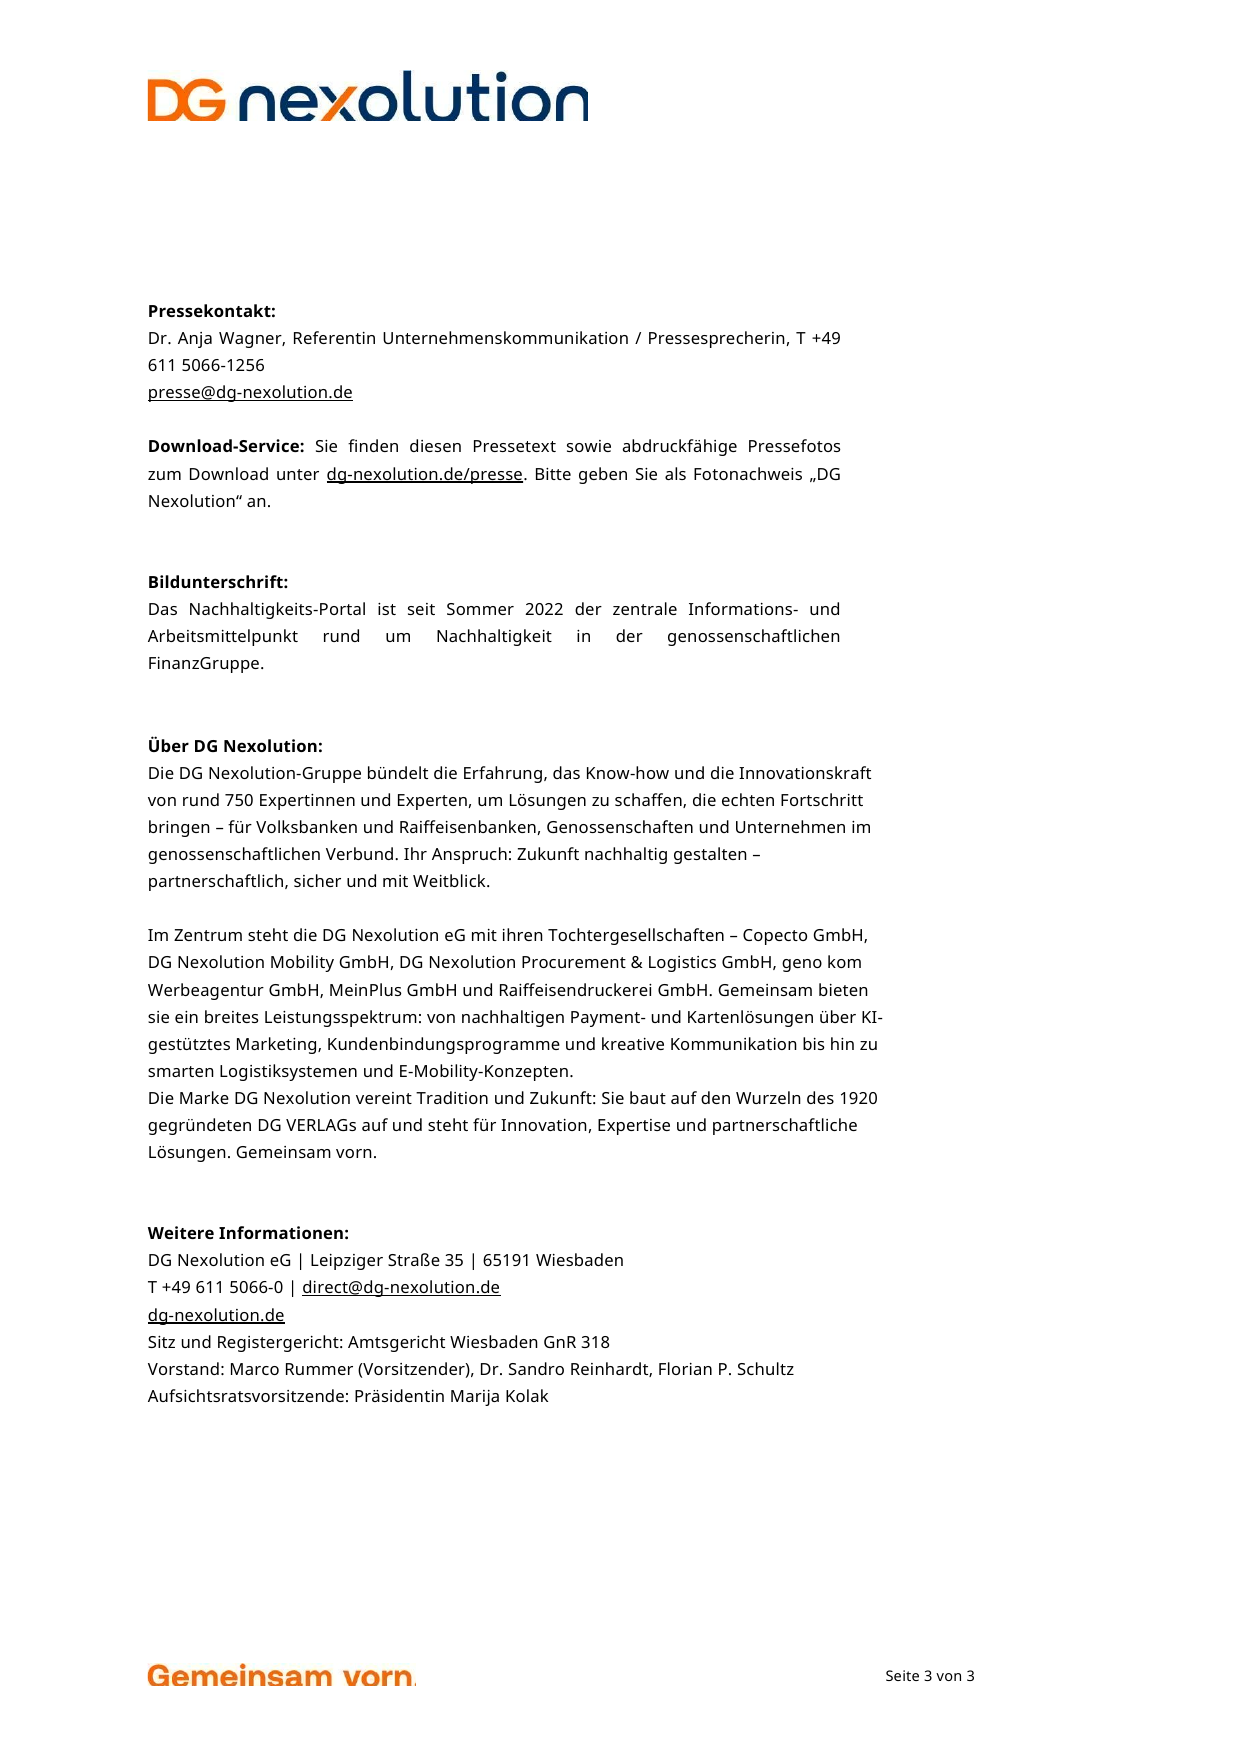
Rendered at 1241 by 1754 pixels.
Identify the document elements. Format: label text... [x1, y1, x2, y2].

text presse@dg-nexolution.de [148, 377, 842, 404]
text Pressekontakt: Dr. Anja Wagner, Referentin Unternehmenskommunikation / Pressesprecherin, T +49 611 5066-1256 [148, 295, 842, 377]
text Bildunterschrift: [148, 566, 842, 593]
text Download-Service: Sie finden diesen Pressetext sowie abdruckfähige Pressefotos zum Download unter dg-nexolution.de/presse. Bitte geben Sie als Fotonachweis „DG Nexolution“ an. [148, 431, 842, 512]
text Über DG Nexolution: [148, 730, 842, 757]
text dg-nexolution.de Sitz und Registergericht: Amtsgericht Wiesbaden GnR 318 Vorstand: Marco Rummer (Vorsitzender), Dr. Sandro Reinhardt, Florian P. Schultz [148, 1299, 886, 1380]
picture [147, 70, 588, 121]
text Das Nachhaltigkeits-Portal ist seit Sommer 2022 der zentrale Informations- und Arbeitsmittelpunkt rund um Nachhaltigkeit in der genossenschaftlichen FinanzGruppe. [148, 593, 842, 674]
picture [147, 1663, 416, 1686]
text Die Marke DG Nexolution vereint Tradition und Zukunft: Sie baut auf den Wurzeln des 1920 gegründeten DG VERLAGs auf und steht für Innovation, Expertise und partnerschaftliche Lösungen. Gemeinsam vorn. [148, 1082, 886, 1163]
text Im Zentrum steht die DG Nexolution eG mit ihren Tochtergesellschaften – Copecto GmbH, DG Nexolution Mobility GmbH, DG Nexolution Procurement & Logistics GmbH, geno kom Werbeagentur GmbH, MeinPlus GmbH und Raiffeisendruckerei GmbH. Gemeinsam bieten sie ein breites Leistungsspektrum: von nachhaltigen Payment- und Kartenlösungen über KI-gestütztes Marketing, Kundenbindungsprogramme und kreative Kommunikation bis hin zu smarten Logistiksystemen und E-Mobility-Konzepten. [148, 919, 886, 1082]
text Weitere Informationen: DG Nexolution eG | Leipziger Straße 35 | 65191 Wiesbaden T +49 611 5066-0 | direct@dg-nexolution.de [148, 1217, 886, 1299]
text Die DG Nexolution-Gruppe bündelt die Erfahrung, das Know-how und die Innovationskraft von rund 750 Expertinnen und Experten, um Lösungen zu schaffen, die echten Fortschritt bringen – für Volksbanken und Raiffeisenbanken, Genossenschaften und Unternehmen im genossenschaftlichen Verbund. Ihr Anspruch: Zukunft nachhaltig gestalten – partnerschaftlich, sicher und mit Weitblick. [148, 757, 886, 892]
text Aufsichtsratsvorsitzende: Präsidentin Marija Kolak [148, 1380, 886, 1407]
